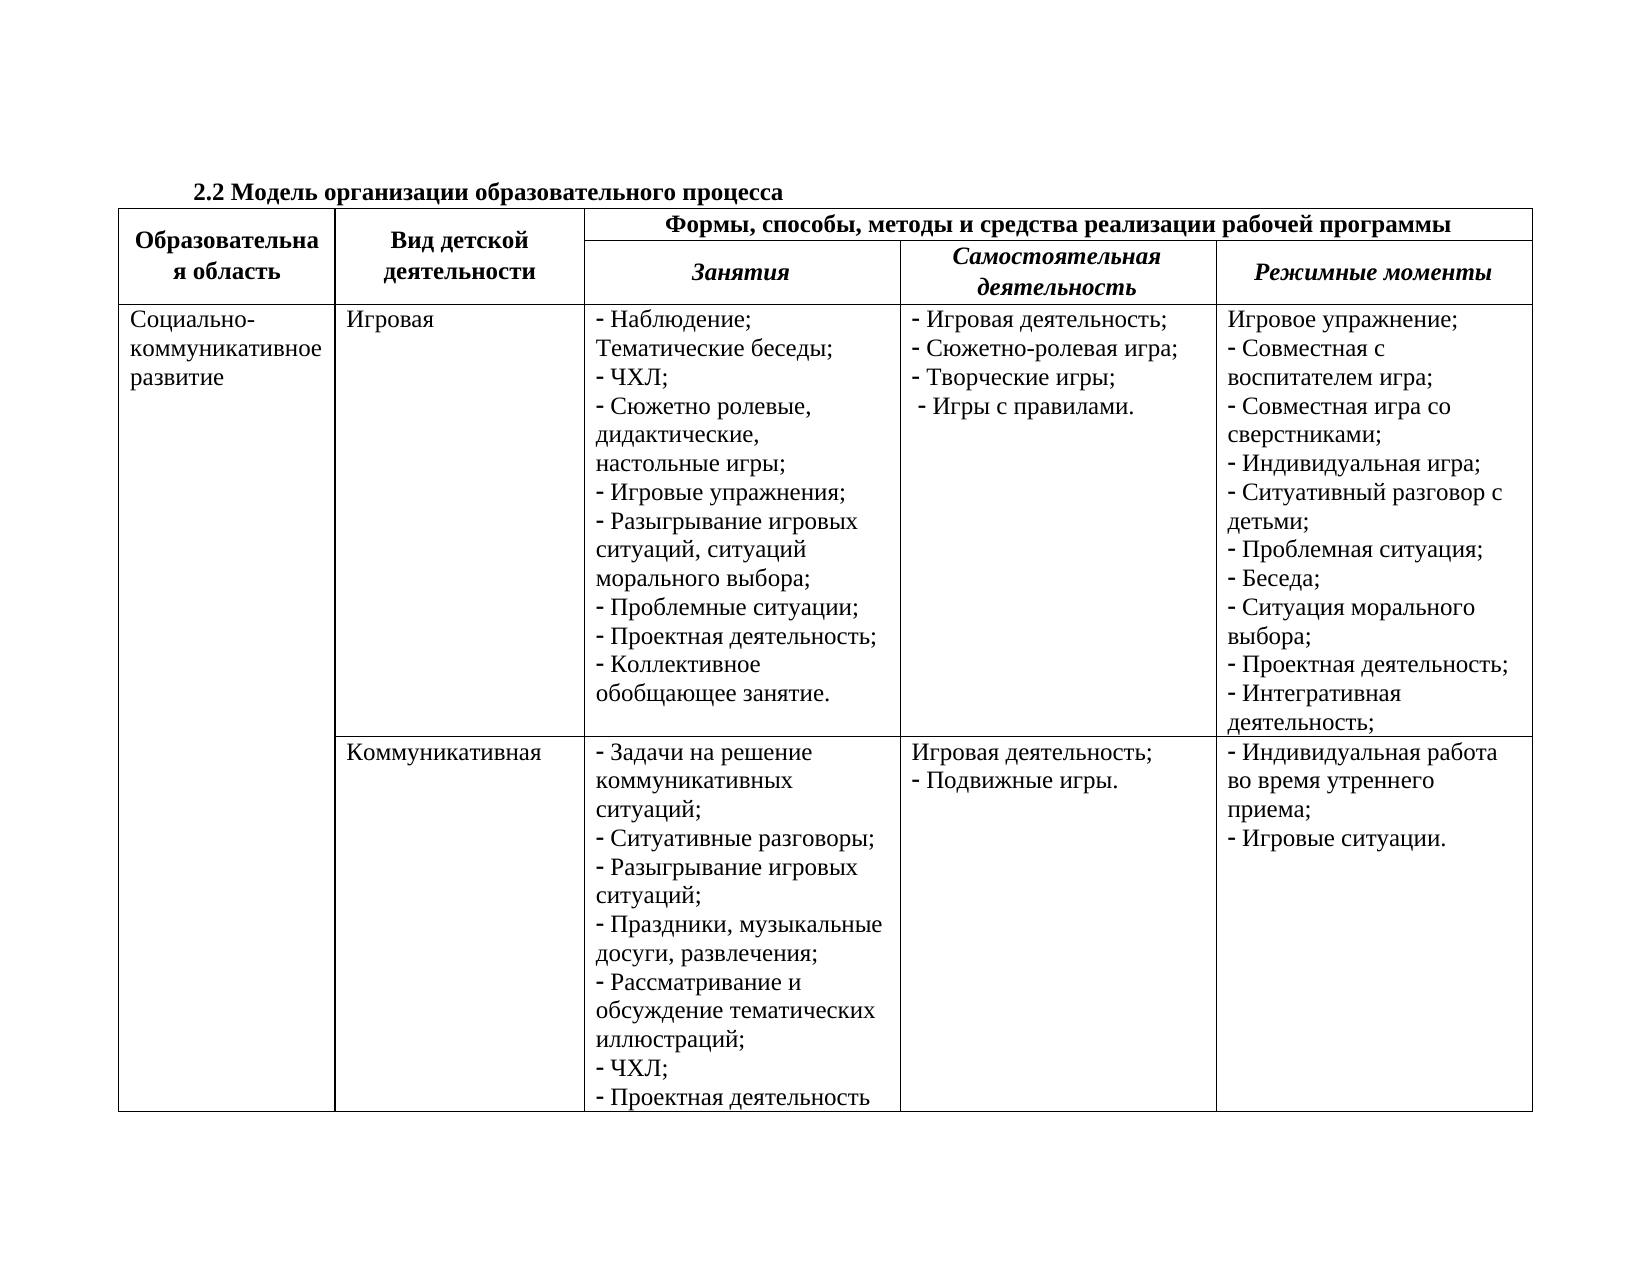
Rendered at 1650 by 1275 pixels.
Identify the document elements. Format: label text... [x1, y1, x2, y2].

table_cell Самостоятельная деятельность [901, 241, 1216, 303]
table_cell Игровая деятельность; Сюжетно-ролевая игра; Творческие игры; Игры с правилами. [901, 305, 1216, 736]
table_cell Игровая [336, 305, 584, 736]
table_cell Занятия [585, 241, 900, 303]
table_cell Наблюдение; Тематические беседы; ЧХЛ; Сюжетно ролевые, дидактические, настольные игры; Игровые упражнения; Разыгрывание игровых ситуаций, ситуаций морального выбора; Проблемные ситуации; Проектная деятельность; Коллективное обобщающее занятие. [585, 305, 900, 736]
table_cell Социально-коммуникативное развитие [119, 305, 334, 1111]
table_cell Коммуникативная [336, 737, 584, 1111]
table_header Вид детской деятельности [336, 209, 584, 303]
table_header Формы, способы, методы и средства реализации рабочей программы [585, 209, 1532, 240]
subtitle 2.2 Модель организации образовательного процесса [193, 177, 1532, 206]
table_cell Задачи на решение коммуникативных ситуаций; Ситуативные разговоры; Разыгрывание игровых ситуаций; Праздники, музыкальные досуги, развлечения; Рассматривание и обсуждение тематических иллюстраций; ЧХЛ; Проектная деятельность [585, 737, 900, 1111]
table_cell Индивидуальная работа во время утреннего приема; Игровые ситуации. [1217, 737, 1532, 1111]
table_cell Игровая деятельность; Подвижные игры. [901, 737, 1216, 1111]
table_header Образовательная область [119, 209, 334, 303]
table_cell Режимные моменты [1217, 241, 1532, 303]
table_cell Игровое упражнение; Совместная с воспитателем игра; Совместная игра со сверстниками; Индивидуальная игра; Ситуативный разговор с детьми; Проблемная ситуация; Беседа; Ситуация морального выбора; Проектная деятельность; Интегративная деятельность; [1217, 305, 1532, 736]
